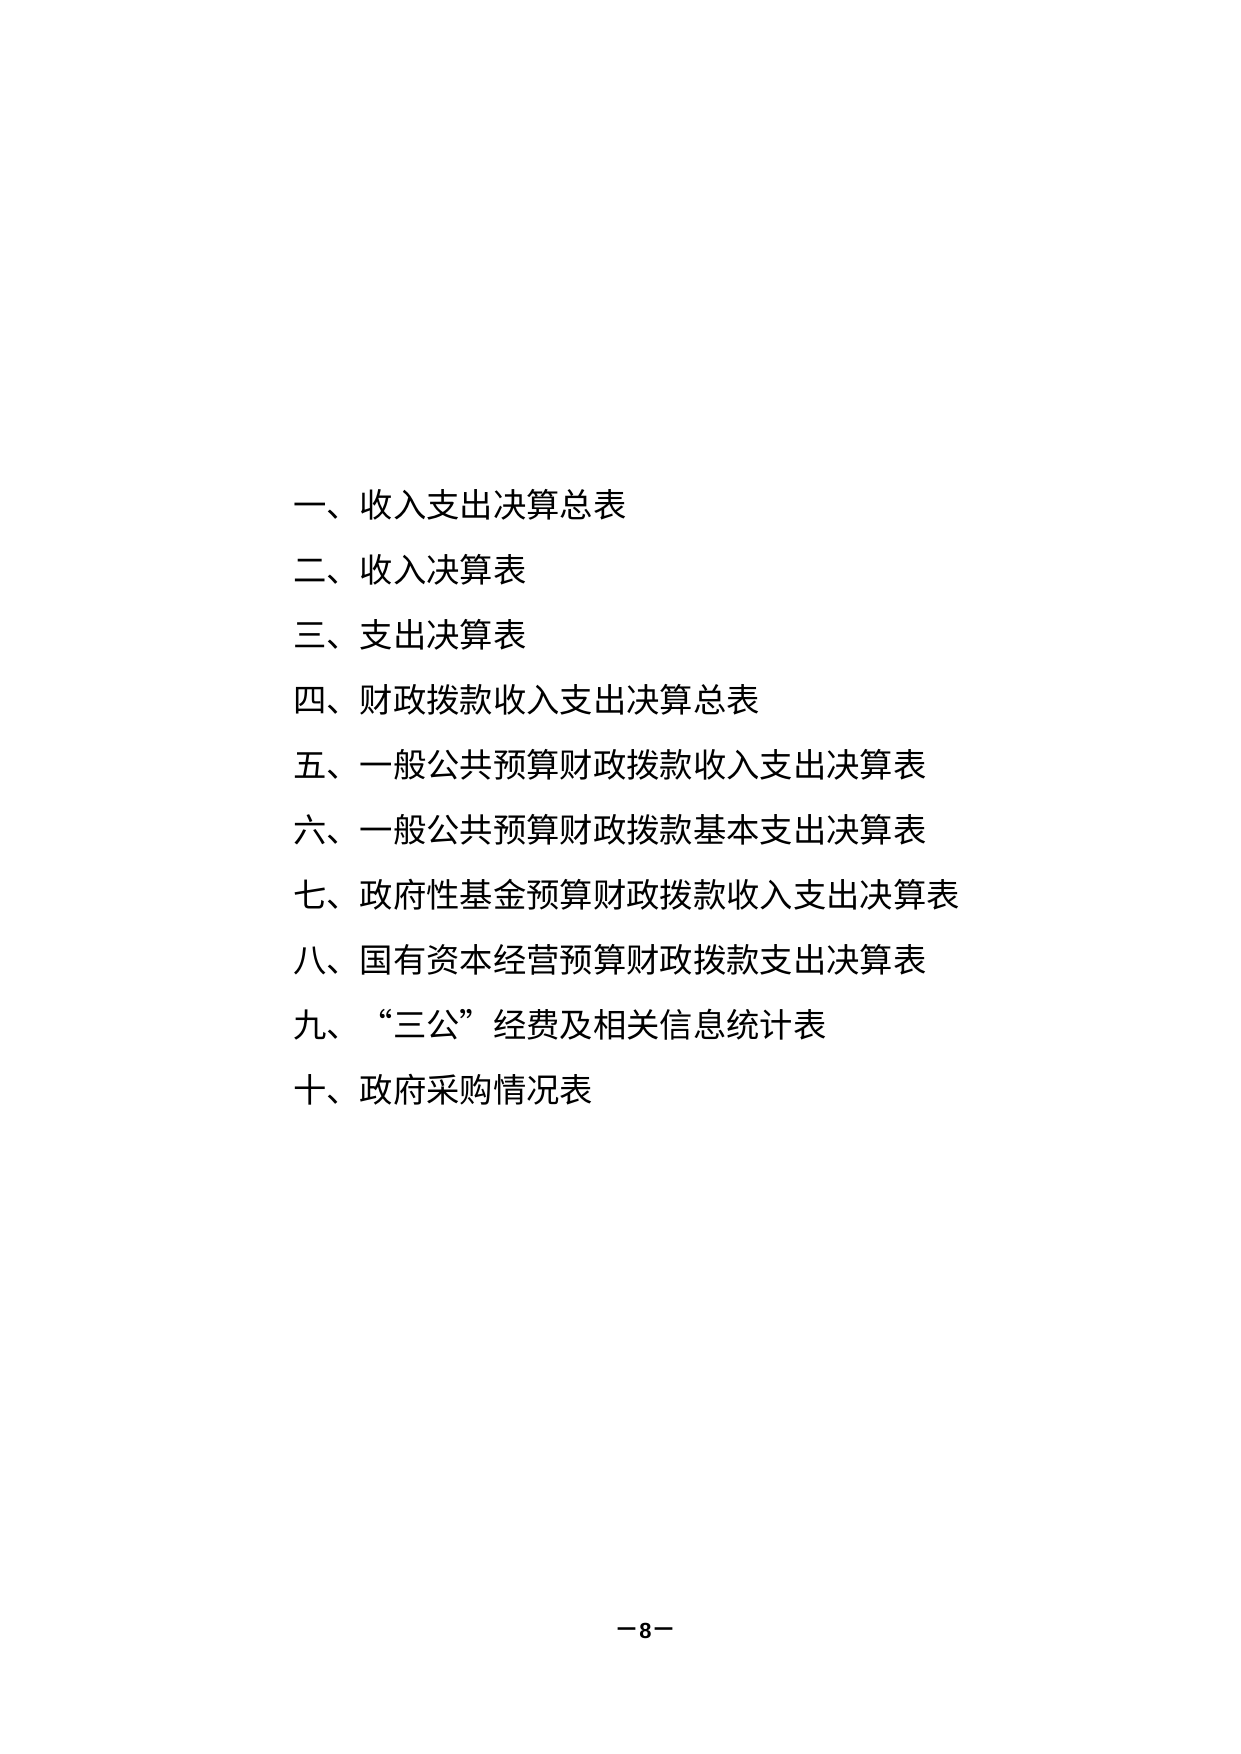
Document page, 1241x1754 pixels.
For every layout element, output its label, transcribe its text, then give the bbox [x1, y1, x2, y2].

text 八、国有资本经营预算财政拨款支出决算表 [226, 926, 1081, 991]
text 七、政府性基金预算财政拨款收入支出决算表 [226, 861, 1081, 926]
text 六、一般公共预算财政拨款基本支出决算表 [226, 796, 1081, 861]
text 四、财政拨款收入支出决算总表 [226, 666, 1081, 731]
text 一、收入支出决算总表 [159, 471, 1081, 536]
text 十、政府采购情况表 [226, 1056, 1081, 1121]
text 三、支出决算表 [226, 601, 1081, 666]
text 五、一般公共预算财政拨款收入支出决算表 [226, 731, 1081, 796]
text 二、收入决算表 [226, 536, 1081, 601]
text 九、“三公”经费及相关信息统计表 [226, 991, 1081, 1056]
